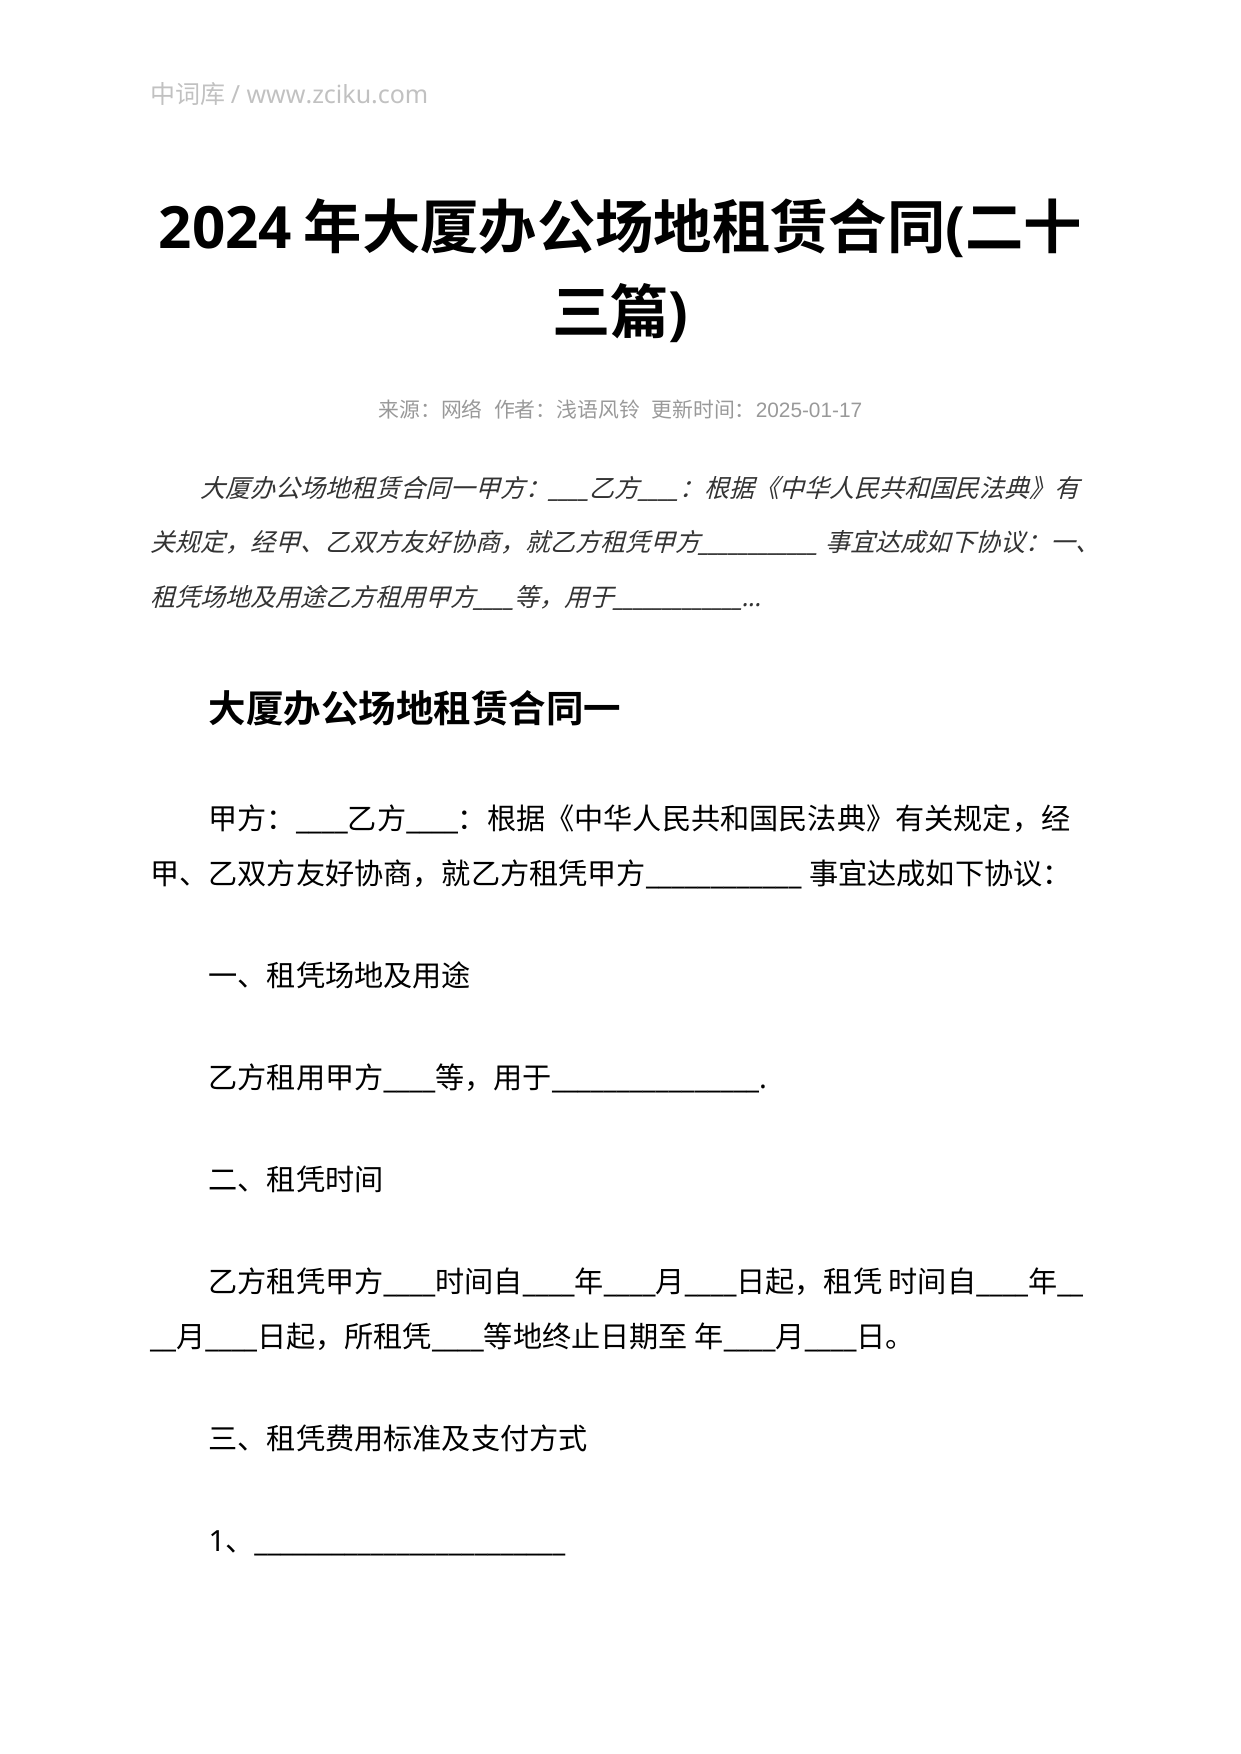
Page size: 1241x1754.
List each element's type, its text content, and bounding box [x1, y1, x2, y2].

text 二、租凭时间 [150, 1157, 1090, 1199]
text 三、租凭费用标准及支付方式 [150, 1415, 1090, 1458]
text 大厦办公场地租赁合同一甲方：____乙方____：根据《中华人民共和国民法典》有关规定，经甲、乙双方友好协商，就乙方租凭甲方____________ 事宜达成如下协议：一、租凭场地及用途乙方租用甲方____等，用于_____________... [150, 468, 1090, 613]
text 乙方租凭甲方____时间自____年____月____日起，租凭 时间自____年____月____日起，所租凭____等地终止日期至 年____月____日。 [150, 1258, 1090, 1356]
text 大厦办公场地租赁合同一 [150, 678, 1090, 733]
text 来源：网络 作者：浅语风铃 更新时间：2025-01-17 [150, 398, 1090, 422]
text 乙方租用甲方____等，用于________________. [150, 1055, 1090, 1097]
text 1、________________________ [150, 1517, 1090, 1559]
text 一、租凭场地及用途 [150, 953, 1090, 995]
subtitle 2024年大厦办公场地租赁合同(二十三篇) [150, 181, 1090, 351]
text 甲方：____乙方____：根据《中华人民共和国民法典》有关规定，经甲、乙双方友好协商，就乙方租凭甲方____________ 事宜达成如下协议： [150, 796, 1090, 893]
